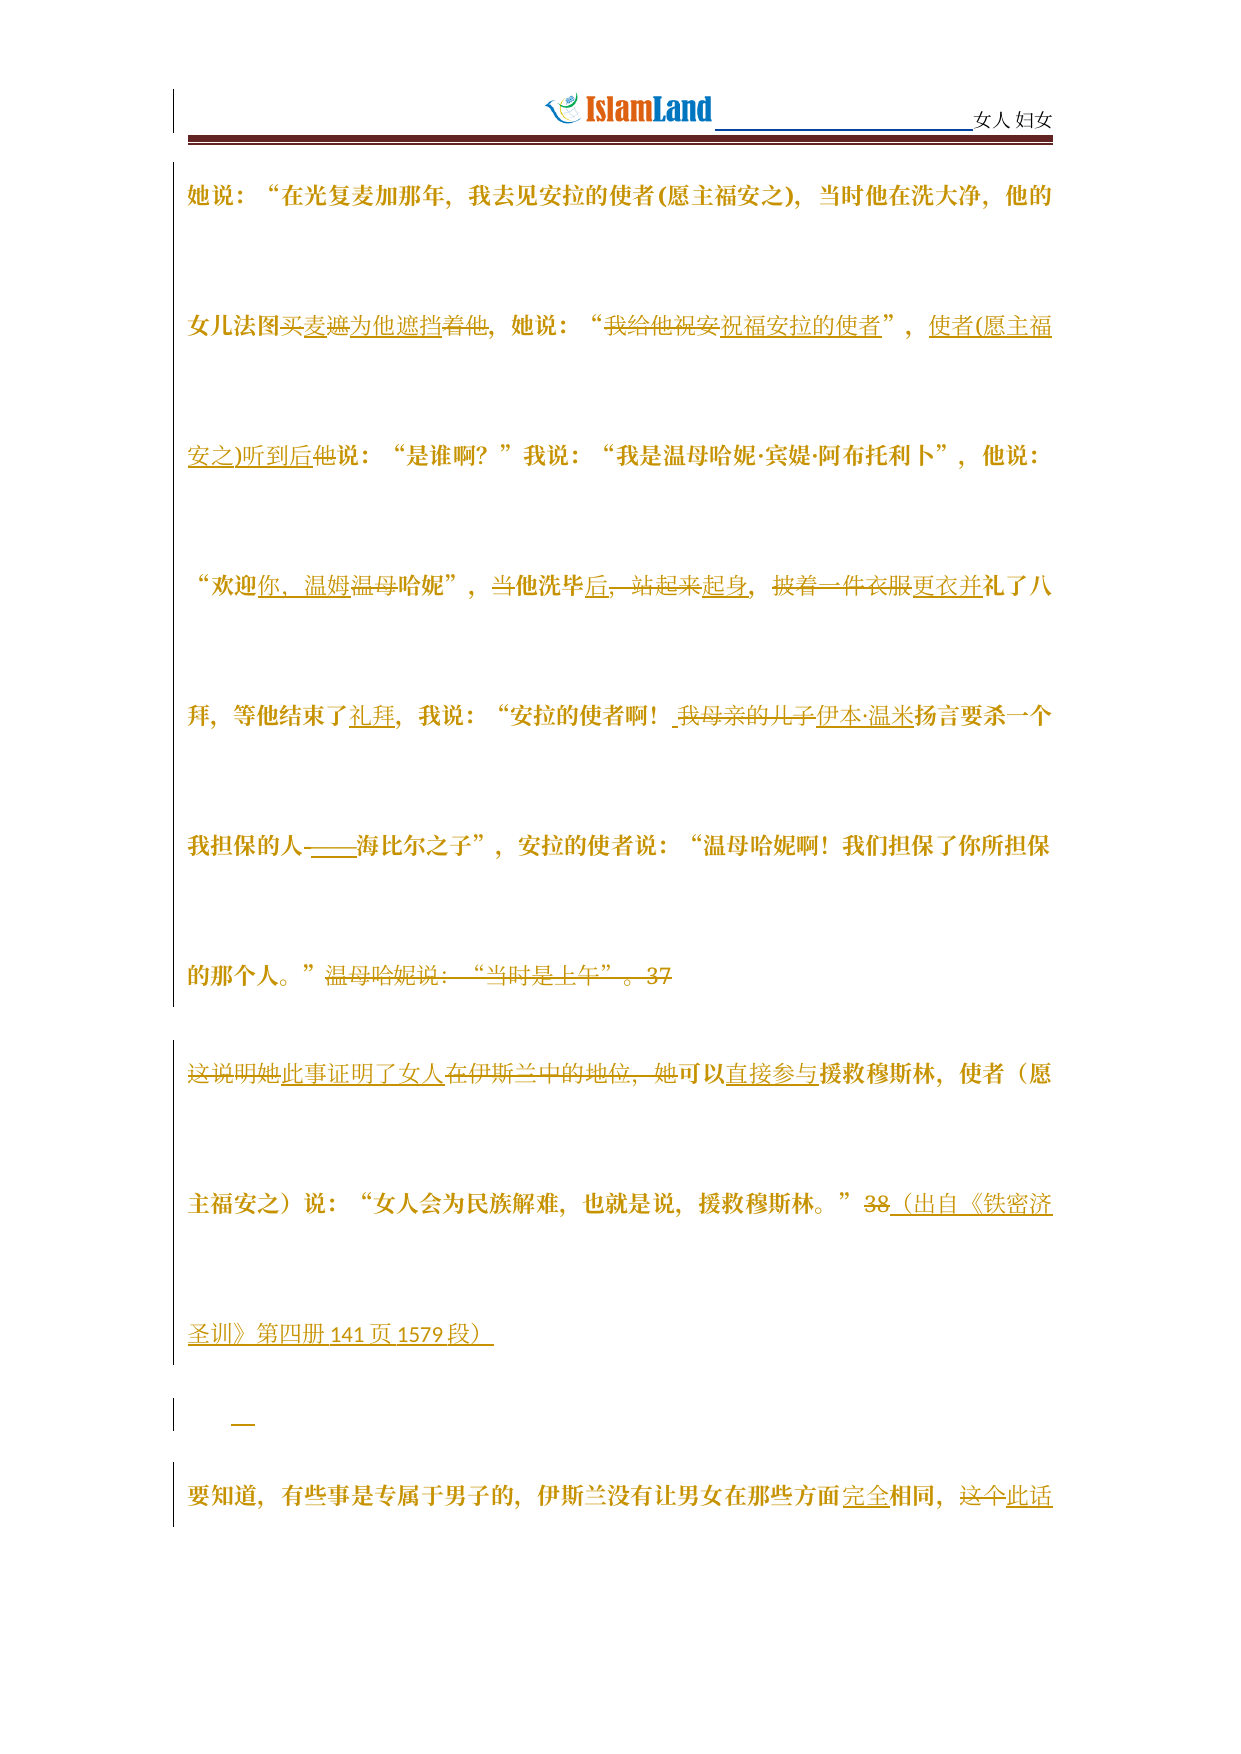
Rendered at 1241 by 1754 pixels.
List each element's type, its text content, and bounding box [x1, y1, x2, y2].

picture [542, 88, 715, 128]
list 可以援救穆斯林，使者（愿主福安之）说：“女人会为民族解难，也就是说，援救穆斯林。” [187, 1040, 1053, 1365]
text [187, 162, 1053, 1007]
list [187, 1462, 1053, 1527]
